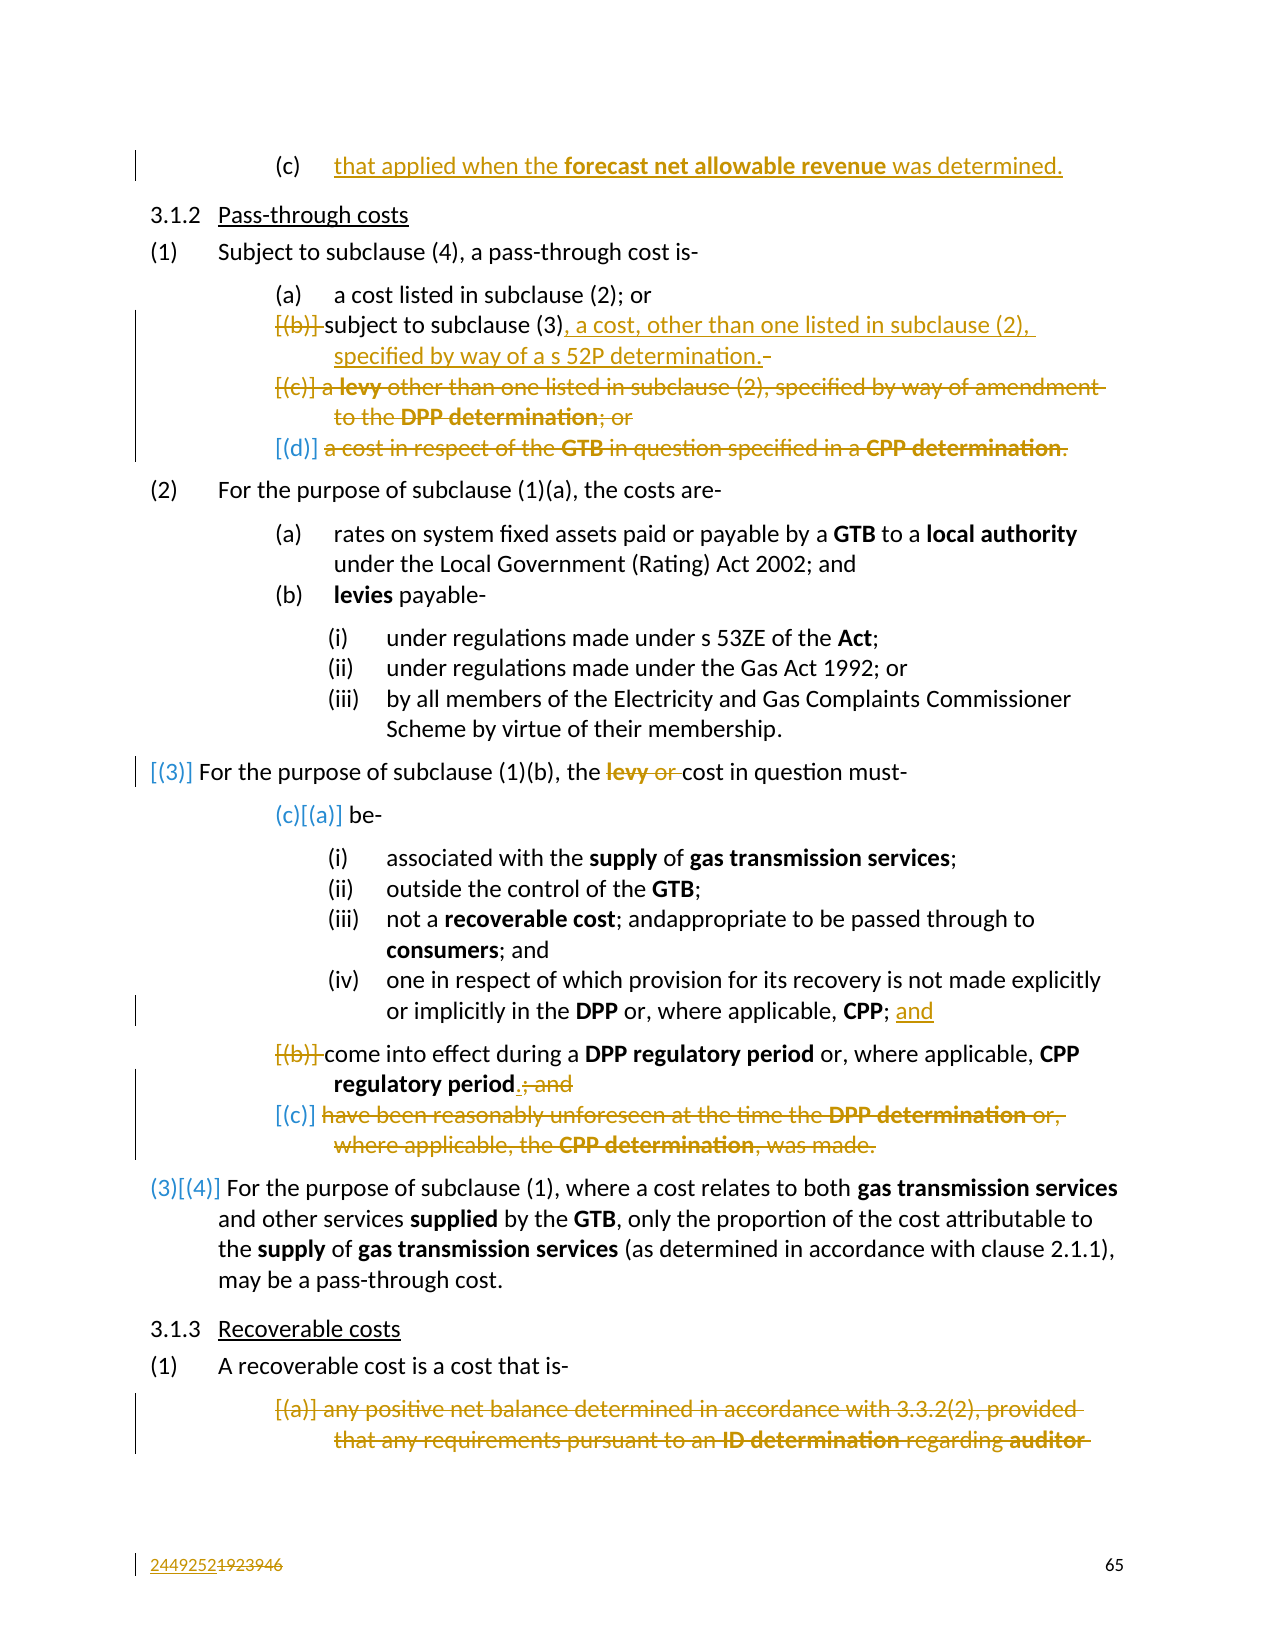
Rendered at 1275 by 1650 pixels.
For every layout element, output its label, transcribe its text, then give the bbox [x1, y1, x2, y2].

subtitle A recoverable cost is a cost that is- [150, 1350, 1125, 1381]
subtitle For the purpose of subclause (1)(b), the cost in question must- [150, 756, 1125, 787]
subtitle under regulations made under the Gas Act 1992; or [327, 652, 1125, 683]
subtitle Subject to subclause (4), a pass-through cost is- [150, 236, 1125, 267]
subtitle associated with the supply of gas transmission services; [327, 842, 1125, 873]
subtitle not a recoverable cost; andappropriate to be passed through to consumers; and [327, 903, 1125, 964]
subtitle come into effect during a DPP regulatory period or, where applicable, CPP regulatory period [275, 1038, 1125, 1099]
subtitle Pass-through costs [150, 199, 1125, 230]
subtitle Recoverable costs [150, 1313, 1125, 1344]
subtitle For the purpose of subclause (1)(a), the costs are- [150, 475, 1125, 505]
subtitle one in respect of which provision for its recovery is not made explicitly or implicitly in the DPP or, where applicable, CPP; [327, 964, 1125, 1026]
subtitle rates on system fixed assets paid or payable by a GTB to a local authority under the Local Government (Rating) Act 2002; and [275, 518, 1125, 579]
subtitle subject to subclause (3) [275, 309, 1125, 371]
subtitle be- [275, 799, 1125, 830]
subtitle under regulations made under s 53ZE of the Act; [327, 622, 1125, 652]
subtitle by all members of the Electricity and Gas Complaints Commissioner Scheme by virtue of their membership. [327, 683, 1125, 744]
subtitle a cost listed in subclause (2); or [275, 279, 1125, 309]
subtitle outside the control of the GTB; [327, 873, 1125, 903]
subtitle levies payable- [275, 579, 1125, 609]
subtitle For the purpose of subclause (1), where a cost relates to both gas transmission services and other services supplied by the GTB, only the proportion of the cost attributable to the supply of gas transmission services (as determined in accordance with clause 2.1.1), may be a pass-through cost. [150, 1173, 1125, 1295]
